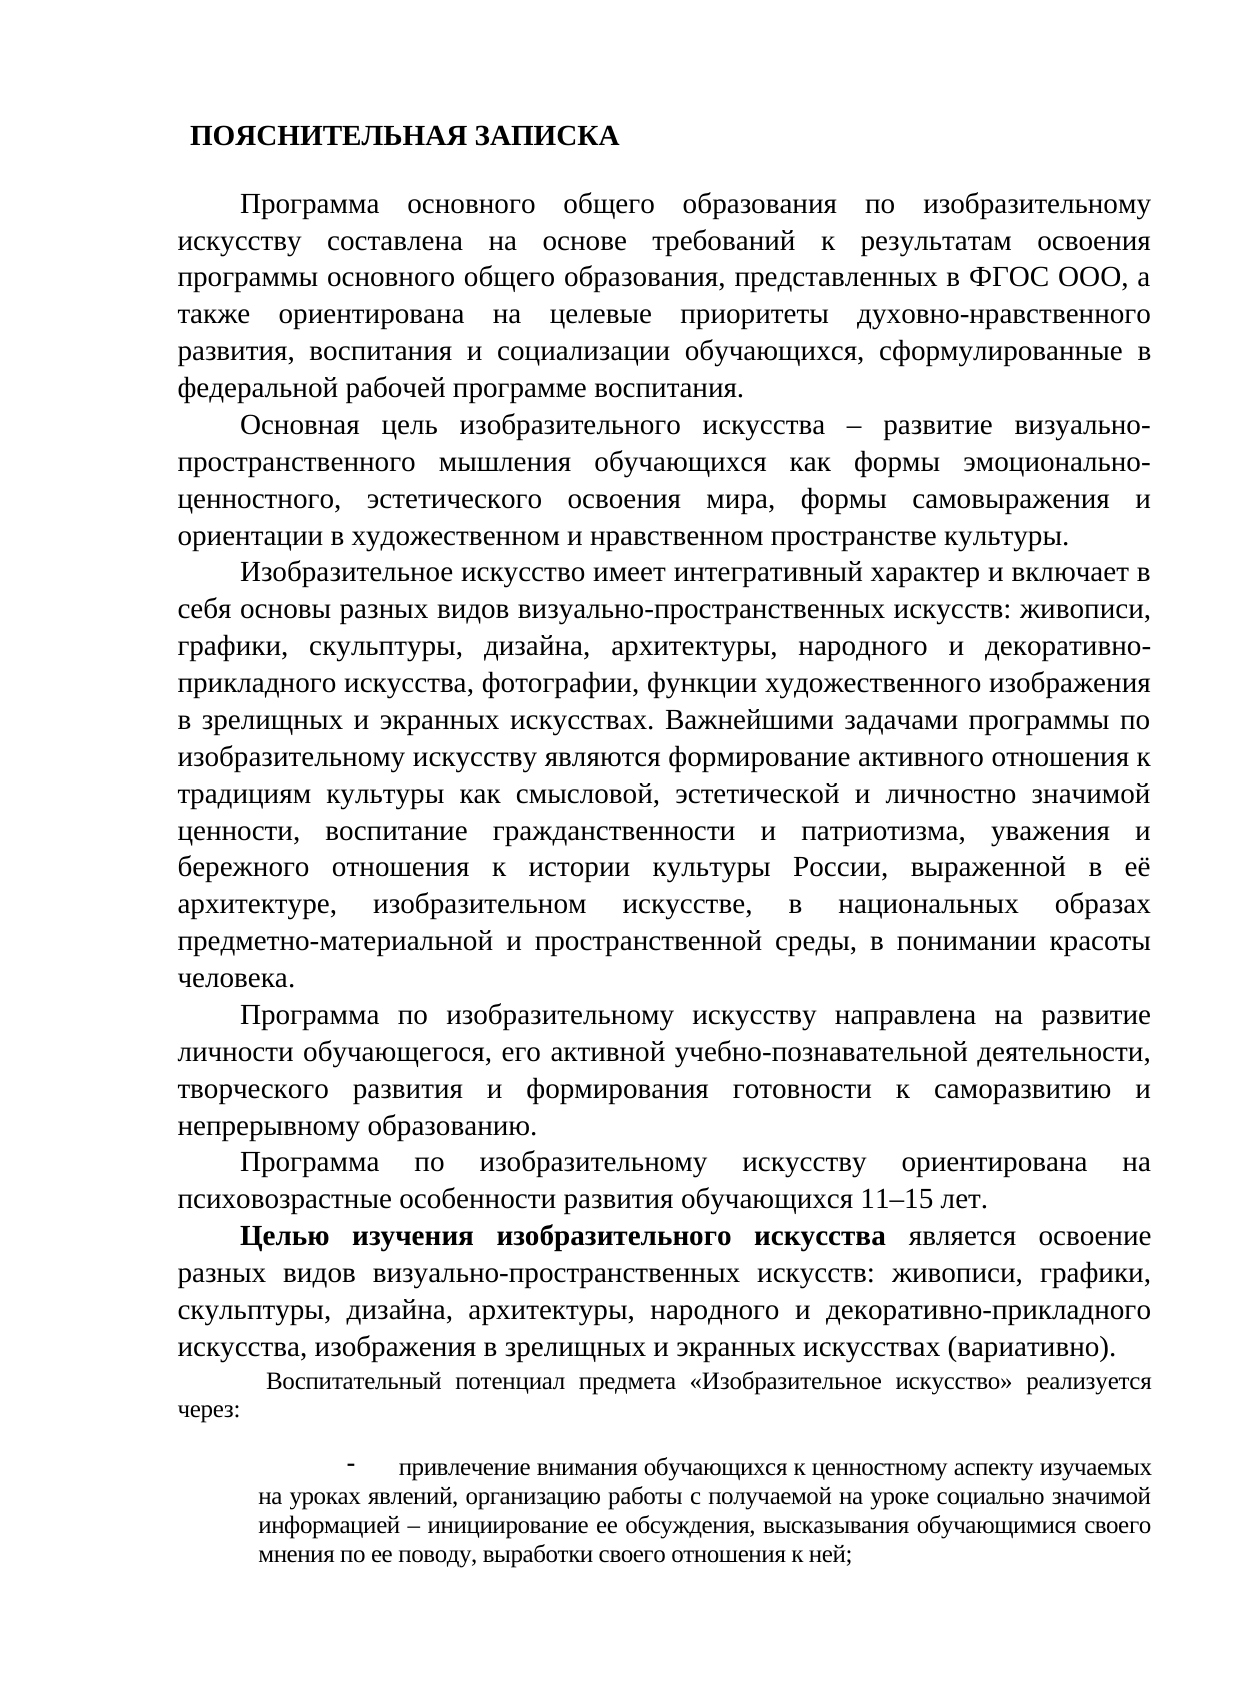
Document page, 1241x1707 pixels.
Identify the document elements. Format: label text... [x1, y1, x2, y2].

text Воспитательный потенциал предмета «Изобразительное искусство» реализуется через: [177, 1366, 1152, 1423]
text Изобразительное искусство имеет интегративный характер и включает в себя основы разных видов визуально-пространственных искусств: живописи, графики, скульптуры, дизайна, архитектуры, народного и декоративно-прикладного искусства, фотографии, функции художественного изображения в зрелищных и экранных искусствах. Важнейшими задачами программы по изобразительному искусству являются формирование активного отношения к традициям культуры как смысловой, эстетической и личностно значимой ценности, воспитание гражданственности и патриотизма, уважения и бережного отношения к истории культуры России, выраженной в её архитектуре, изобразительном искусстве, в национальных образах предметно-материальной и пространственной среды, в понимании красоты человека. [177, 554, 1152, 994]
text Программа по изобразительному искусству ориентирована на психовозрастные особенности развития обучающихся 11–15 лет. [177, 1144, 1152, 1215]
text Программа основного общего образования по изобразительному искусству составлена на основе требований к результатам освоения программы основного общего образования, представленных в ФГОС ООО, а также ориентирована на целевые приоритеты духовно-нравственного развития, воспитания и социализации обучающихся, сформулированные в федеральной рабочей программе воспитания. [177, 186, 1152, 404]
text Программа по изобразительному искусству направлена на развитие личности обучающегося, его активной учебно-познавательной деятельности, творческого развития и формирования готовности к саморазвитию и непрерывному образованию. [177, 997, 1152, 1141]
text Основная цель изобразительного искусства – развитие визуально-пространственного мышления обучающихся как формы эмоционально-ценностного, эстетического освоения мира, формы самовыражения и ориентации в художественном и нравственном пространстве культуры. [177, 407, 1152, 551]
list привлечение внимания обучающихся к ценностному аспекту изучаемых на уроках явлений, организацию работы с получаемой на уроке социально значимой информацией – инициирование ее обсуждения, высказывания обучающимися своего мнения по ее поводу, выработки своего отношения к ней; [258, 1452, 1152, 1567]
text ПОЯСНИТЕЛЬНАЯ ЗАПИСКА [190, 118, 1152, 152]
text Целью изучения изобразительного искусства является освоение разных видов визуально-пространственных искусств: живописи, графики, скульптуры, дизайна, архитектуры, народного и декоративно-прикладного искусства, изображения в зрелищных и экранных искусствах (вариативно). [177, 1218, 1152, 1362]
